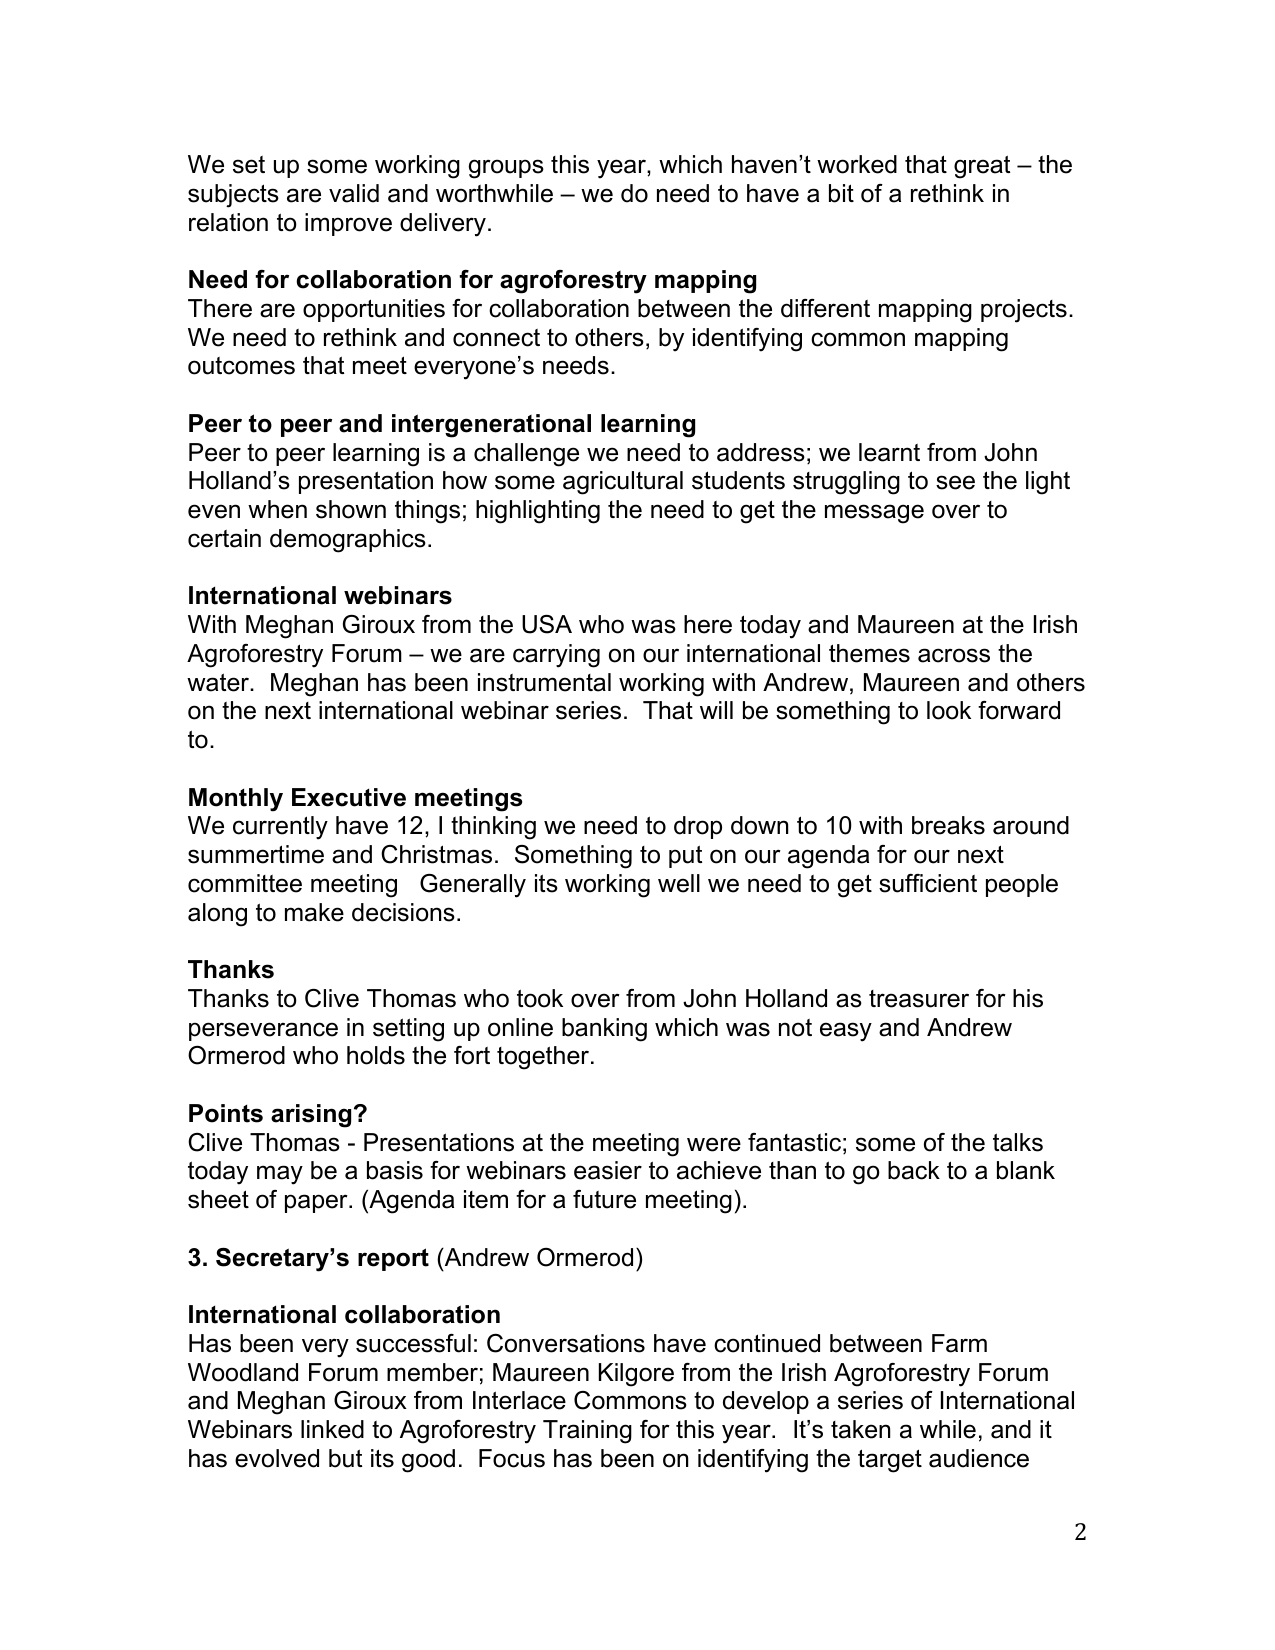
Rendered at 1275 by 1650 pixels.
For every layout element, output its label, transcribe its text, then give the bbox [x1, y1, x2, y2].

text Need for collaboration for agroforestry mapping [187, 265, 1087, 294]
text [187, 1329, 1087, 1472]
text Peer to peer learning is a challenge we need to address; we learnt from John Holland’s presentation how some agricultural students struggling to see the light even when shown things; highlighting the need to get the message over to certain demographics. [187, 437, 1087, 552]
text Monthly Executive meetings [187, 782, 1087, 811]
text With Meghan Giroux from the USA who was here today and Maureen at the Irish Agroforestry Forum – we are carrying on our international themes across the water. Meghan has been instrumental working with Andrew, Maureen and others on the next international webinar series. That will be something to look forward to. [187, 610, 1087, 754]
text Thanks [187, 955, 1087, 984]
text Clive Thomas - Presentations at the meeting were fantastic; some of the talks today may be a basis for webinars easier to achieve than to go back to a blank sheet of paper. (Agenda item for a future meeting). [187, 1127, 1087, 1214]
text Points arising? [187, 1099, 1087, 1127]
text Peer to peer and intergenerational learning [187, 409, 1087, 437]
text We currently have 12, I thinking we need to drop down to 10 with breaks around summertime and Christmas. Something to put on our agenda for our next committee meeting Generally its working well we need to get sufficient people along to make decisions. [187, 811, 1087, 926]
text 3. Secretary’s report (Andrew Ormerod) [187, 1242, 1087, 1271]
text International webinars [187, 581, 1087, 610]
text International collaboration [187, 1300, 1087, 1329]
text There are opportunities for collaboration between the different mapping projects. We need to rethink and connect to others, by identifying common mapping outcomes that meet everyone’s needs. [187, 294, 1087, 380]
text Thanks to Clive Thomas who took over from John Holland as treasurer for his perseverance in setting up online banking which was not easy and Andrew Ormerod who holds the fort together. [187, 984, 1087, 1070]
text We set up some working groups this year, which haven’t worked that great – the subjects are valid and worthwhile – we do need to have a bit of a rethink in relation to improve delivery. [187, 150, 1087, 236]
